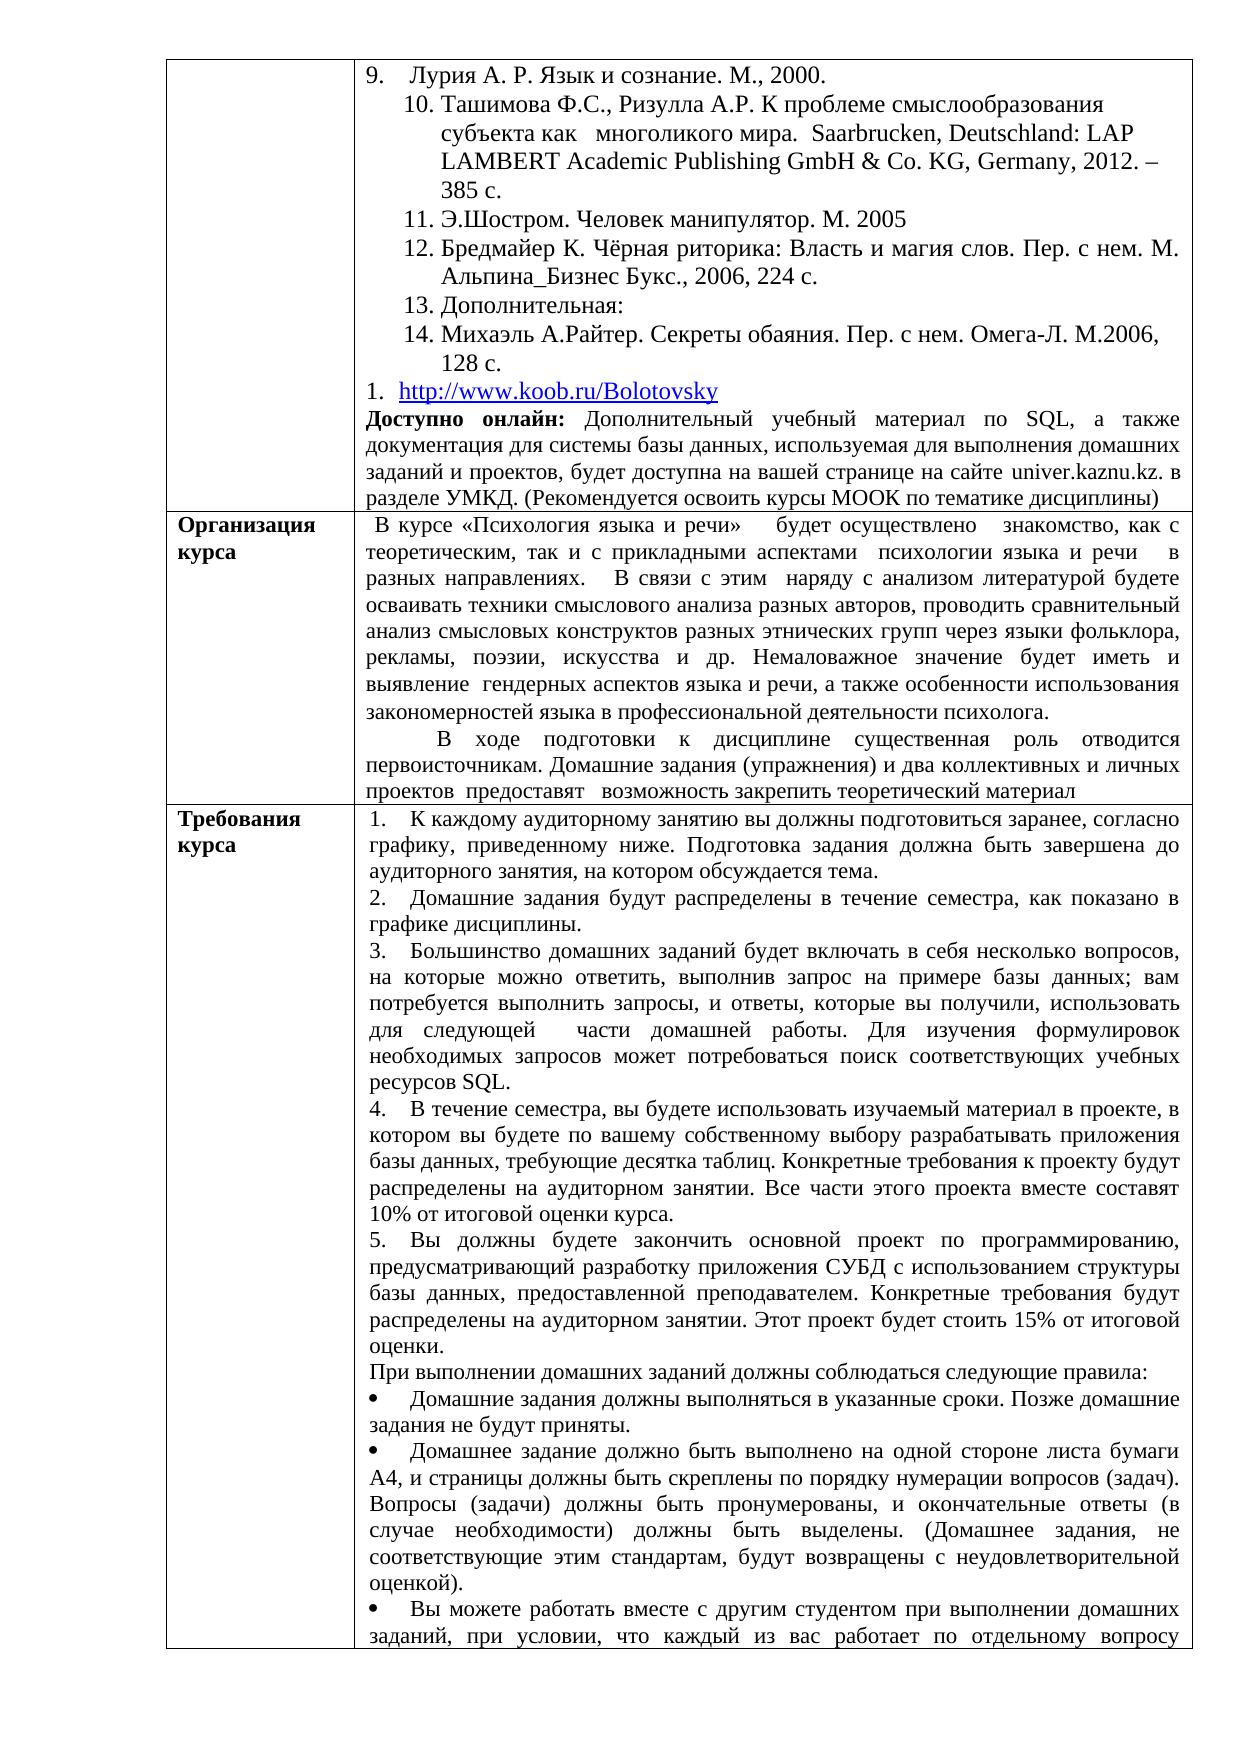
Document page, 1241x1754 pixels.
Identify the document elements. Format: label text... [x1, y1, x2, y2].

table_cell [355, 60, 1192, 511]
table_cell Требования курса [167, 805, 354, 1648]
table_cell Организация курса [167, 512, 354, 804]
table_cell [167, 60, 354, 511]
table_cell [355, 805, 1192, 1648]
table_cell В курсе «Психология языка и речи» будет осуществлено знакомство, как с теоретическим, так и с прикладными аспектами психологии языка и речи в разных направлениях. В связи с этим наряду с анализом литературой будете осваивать техники смыслового анализа разных авторов, проводить сравнительный анализ смысловых конструктов разных этнических групп через языки фольклора, рекламы, поэзии, искусства и др. Немаловажное значение будет иметь и выявление гендерных аспектов языка и речи, а также особенности использования закономерностей языка в профессиональной деятельности психолога. В ходе подготовки к дисциплине существенная роль отводится первоисточникам. Домашние задания (упражнения) и два коллективных и личных проектов предоставят возможность закрепить теоретический материал [355, 512, 1192, 804]
